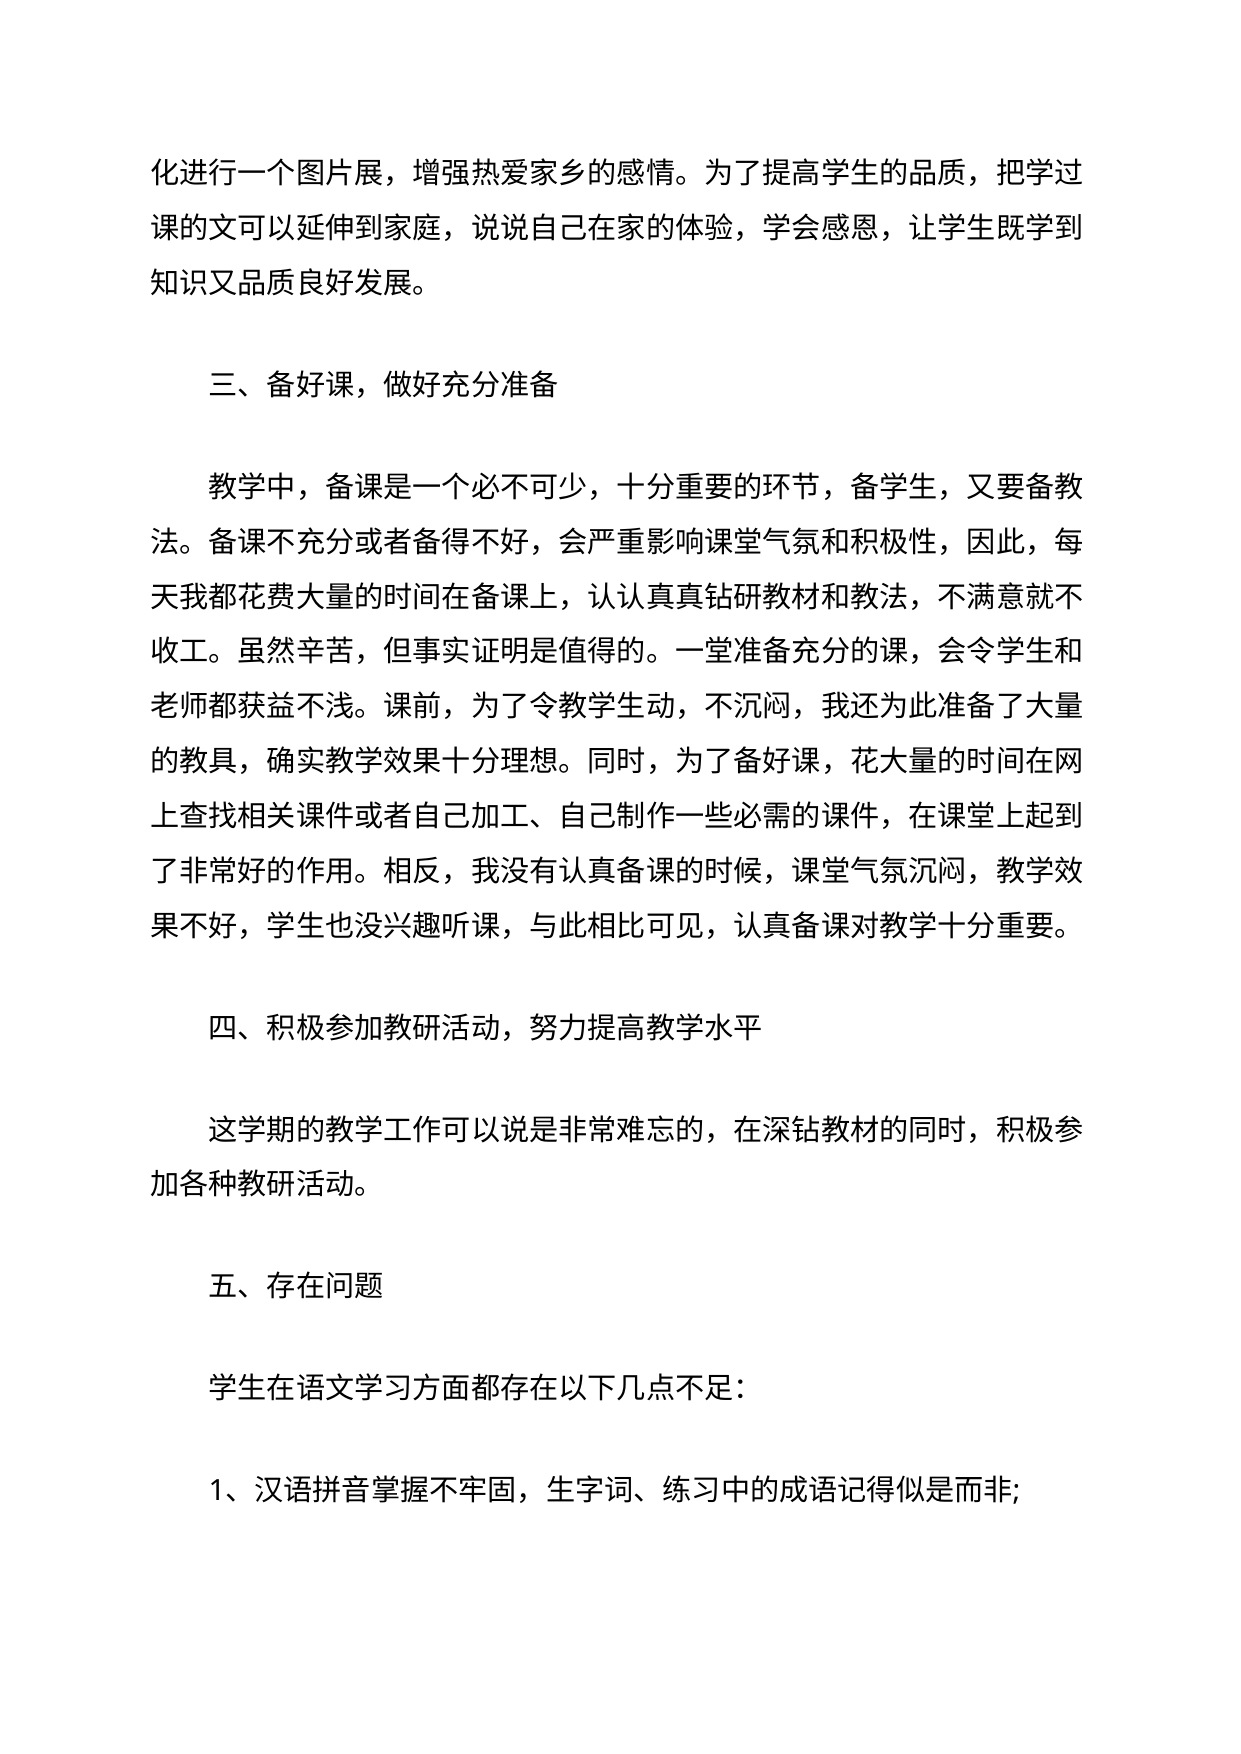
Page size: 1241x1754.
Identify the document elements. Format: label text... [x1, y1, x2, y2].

text 四、积极参加教研活动，努力提高教学水平 [150, 1004, 1090, 1047]
text 五、存在问题 [150, 1263, 1090, 1305]
text 教学中，备课是一个必不可少，十分重要的环节，备学生，又要备教法。备课不充分或者备得不好，会严重影响课堂气氛和积极性，因此，每天我都花费大量的时间在备课上，认认真真钻研教材和教法，不满意就不收工。虽然辛苦，但事实证明是值得的。一堂准备充分的课，会令学生和老师都获益不浅。课前，为了令教学生动，不沉闷，我还为此准备了大量的教具，确实教学效果十分理想。同时，为了备好课，花大量的时间在网上查找相关课件或者自己加工、自己制作一些必需的课件，在课堂上起到了非常好的作用。相反，我没有认真备课的时候，课堂气氛沉闷，教学效果不好，学生也没兴趣听课，与此相比可见，认真备课对教学十分重要。 [150, 463, 1090, 945]
text 三、备好课，做好充分准备 [150, 362, 1090, 404]
text 这学期的教学工作可以说是非常难忘的，在深钻教材的同时，积极参加各种教研活动。 [150, 1106, 1090, 1203]
text 学生在语文学习方面都存在以下几点不足： [150, 1364, 1090, 1407]
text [150, 150, 1090, 302]
text 1、汉语拼音掌握不牢固，生字词、练习中的成语记得似是而非; [150, 1466, 1090, 1509]
